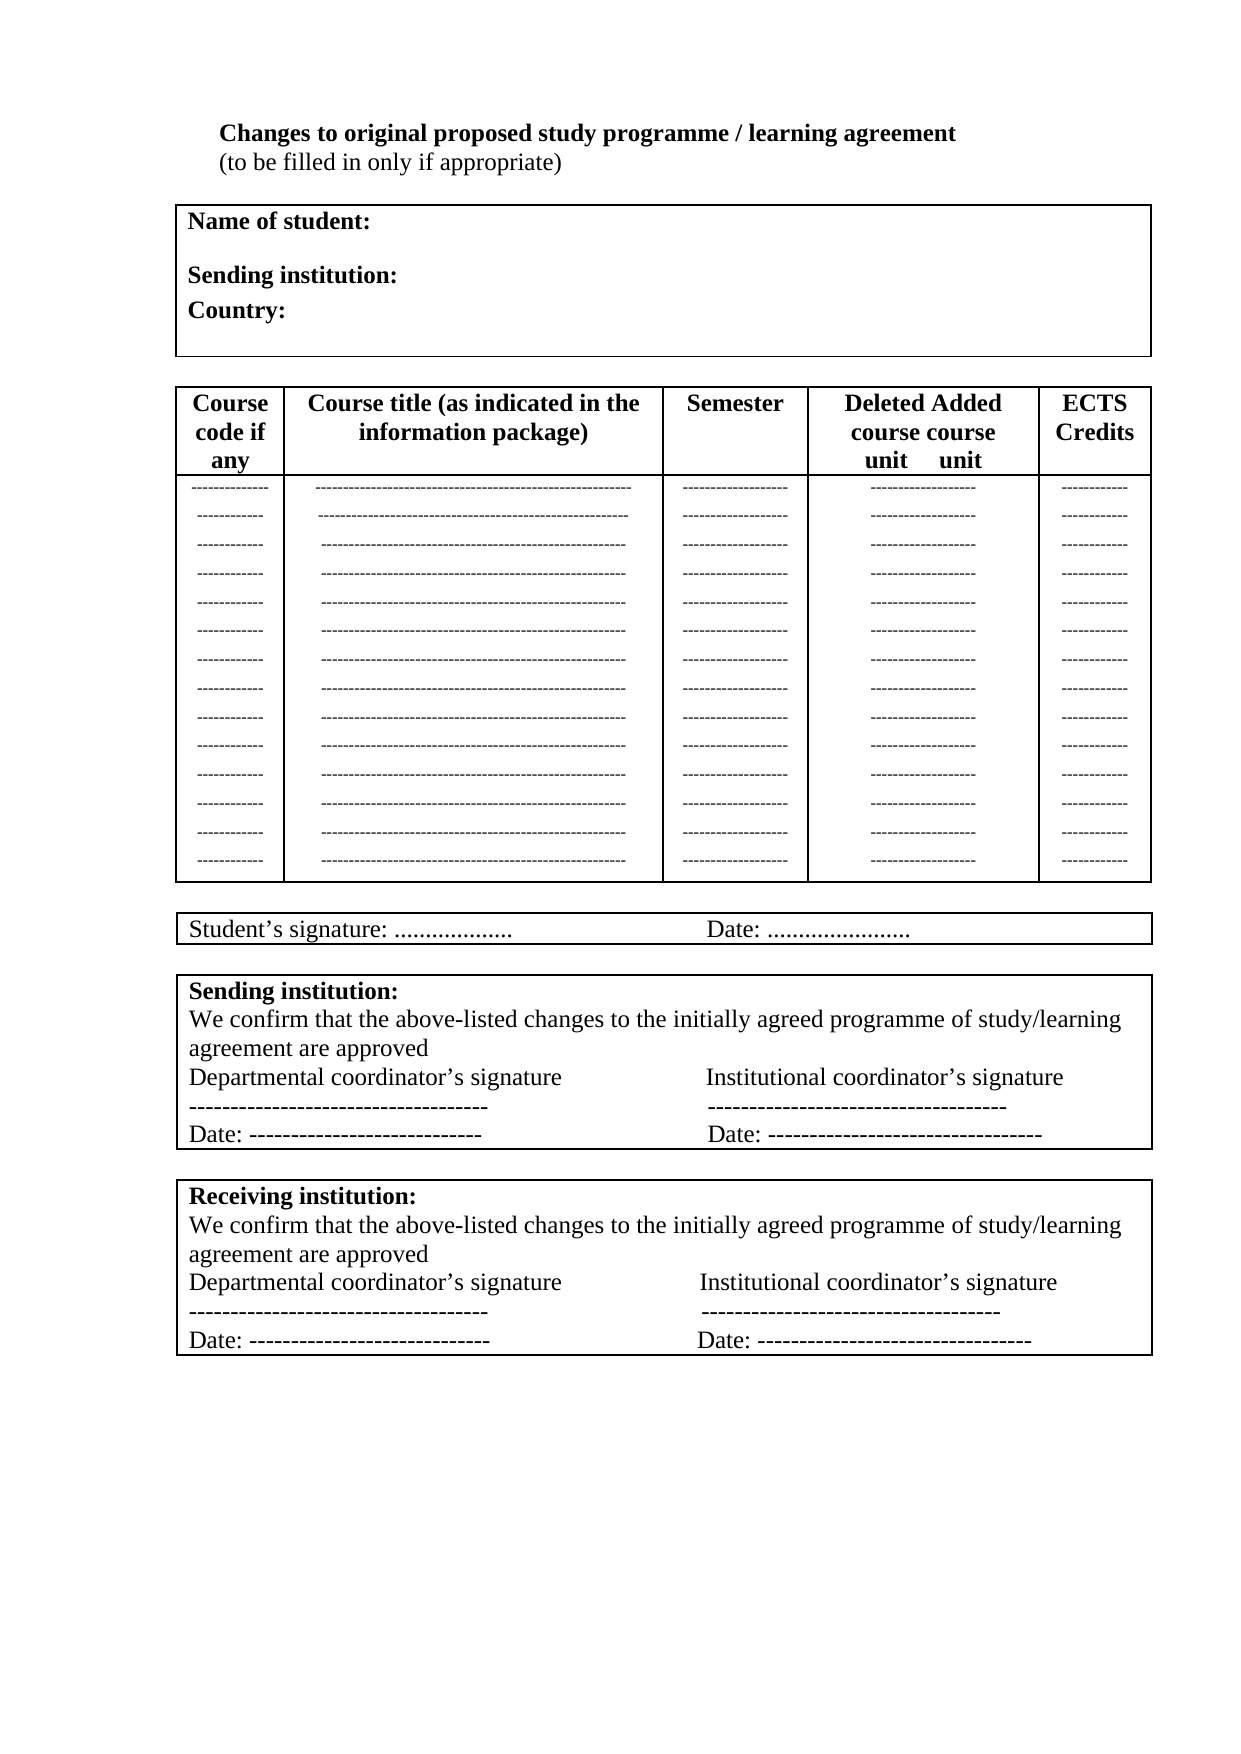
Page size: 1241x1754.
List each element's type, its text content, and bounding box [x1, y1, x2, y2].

table_header ECTS Credits [1040, 388, 1150, 474]
text (to be filled in only if appropriate) [177, 147, 1152, 176]
table_header Deleted Added course course unit unit [809, 388, 1038, 474]
table_header Student’s signature: ................... Date: ....................... [178, 914, 1151, 943]
table_header Sending institution: We confirm that the above-listed changes to the initially agreed programme of study/learning agreement are approved Departmental coordinator’s signature Institutional coordinator’s signature ------------------------------------ ------------------------------------ Date: ---------------------------- Date: --------------------------------- [178, 976, 1151, 1148]
table_header Name of student: Sending institution: Country: [177, 206, 1150, 356]
table_header Receiving institution: We confirm that the above-listed changes to the initially agreed programme of study/learning agreement are approved Departmental coordinator’s signature Institutional coordinator’s signature ------------------------------------ ------------------------------------ Date: ----------------------------- Date: --------------------------------- [178, 1181, 1151, 1354]
table_header Course title (as indicated in the information package) [285, 388, 662, 474]
table_cell -------------- ------------ ------------ ------------ ------------ ------------ ------------ ------------ ------------ ------------ ------------ ------------ ------------ ------------ [177, 476, 283, 881]
table_cell --------------------------------------------------------- -------------------------------------------------------- ------------------------------------------------------- ------------------------------------------------------- ------------------------------------------------------- ------------------------------------------------------- ------------------------------------------------------- ------------------------------------------------------- ------------------------------------------------------- ------------------------------------------------------- ------------------------------------------------------- ------------------------------------------------------- ------------------------------------------------------- ------------------------------------------------------- [285, 476, 662, 881]
table_header Semester [664, 388, 807, 474]
text Changes to original proposed study programme / learning agreement [177, 118, 1152, 147]
table_cell ------------------- ------------------- ------------------- ------------------- ------------------- ------------------- ------------------- ------------------- ------------------- ------------------- ------------------- ------------------- ------------------- ------------------- [664, 476, 807, 881]
table_header Course code if any [177, 388, 283, 474]
table_cell ------------ ------------ ------------ ------------ ------------ ------------ ------------ ------------ ------------ ------------ ------------ ------------ ------------ ------------ [1040, 476, 1150, 881]
table_cell ------------------- ------------------- ------------------- ------------------- ------------------- ------------------- ------------------- ------------------- ------------------- ------------------- ------------------- ------------------- ------------------- ------------------- [809, 476, 1038, 881]
